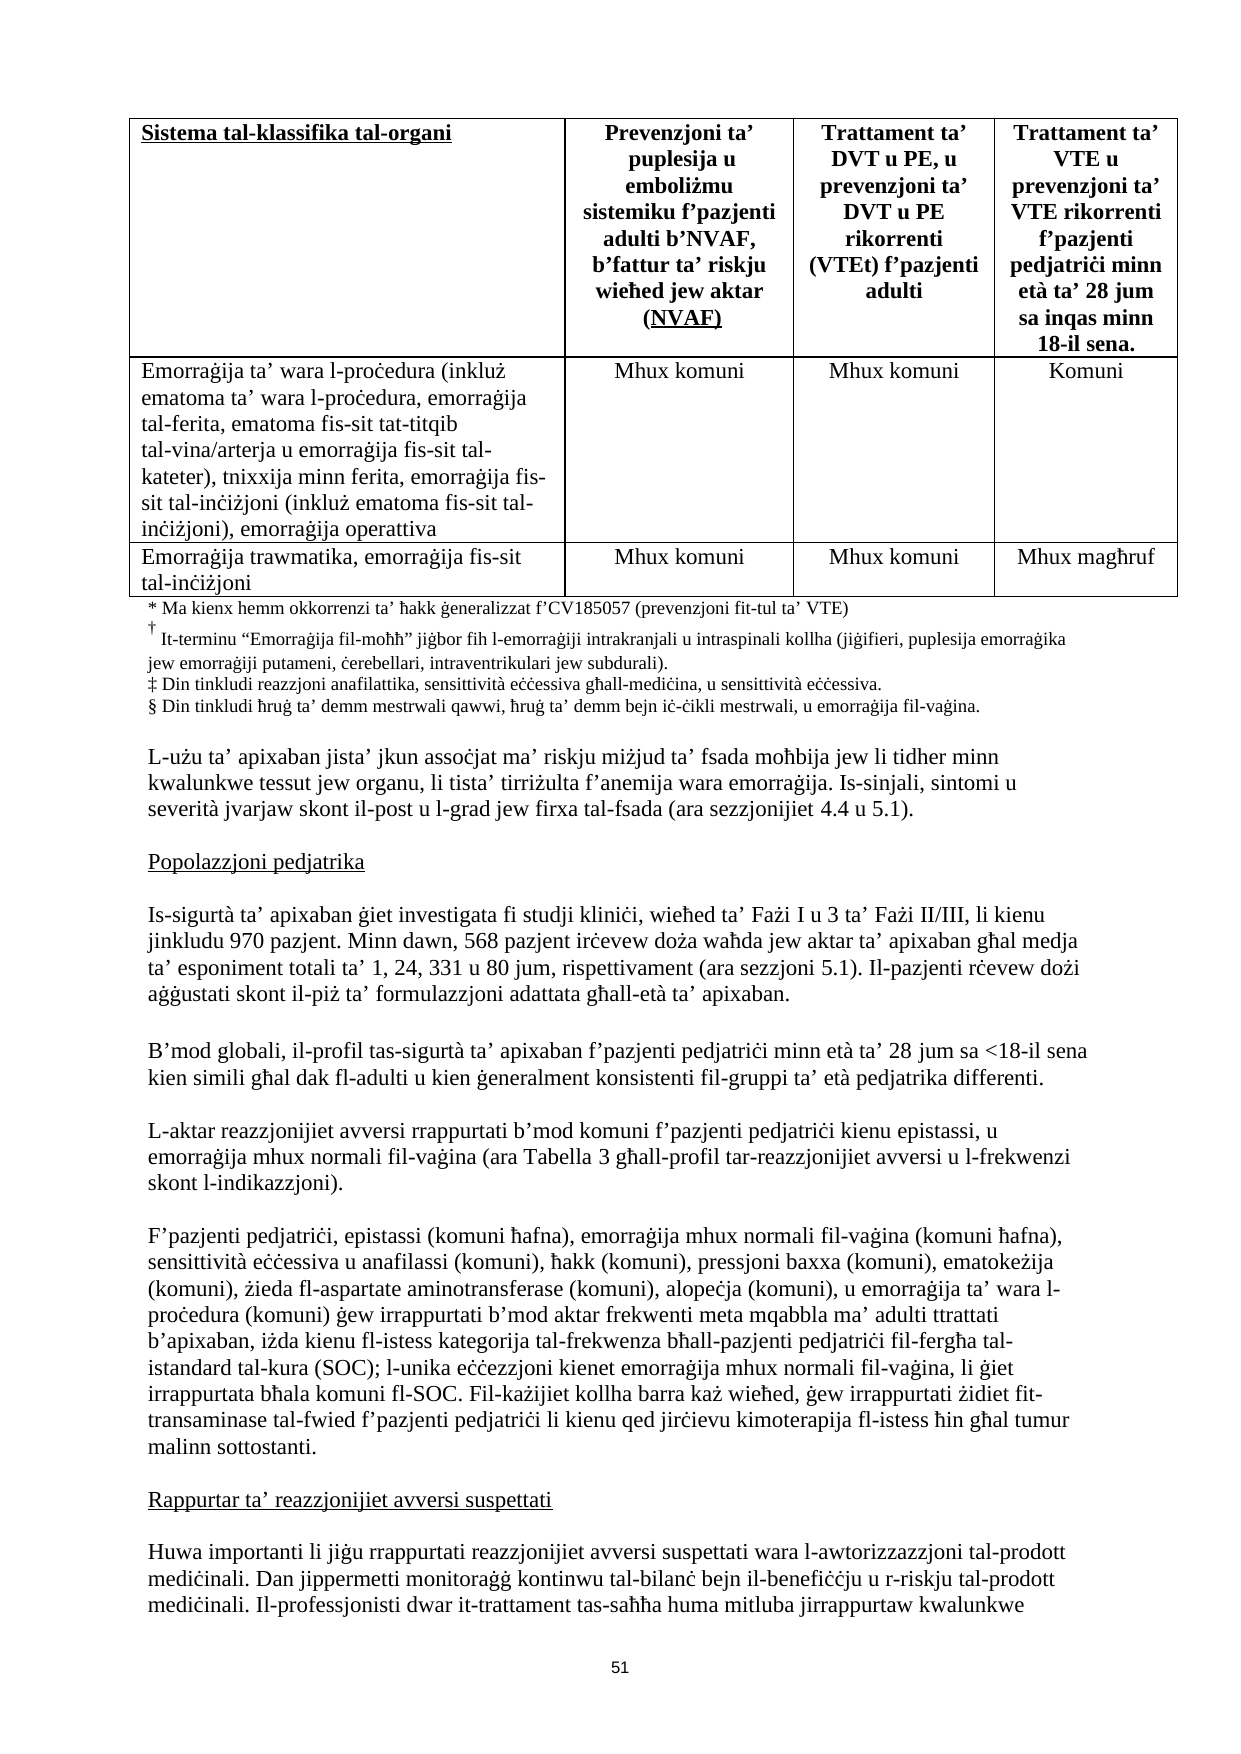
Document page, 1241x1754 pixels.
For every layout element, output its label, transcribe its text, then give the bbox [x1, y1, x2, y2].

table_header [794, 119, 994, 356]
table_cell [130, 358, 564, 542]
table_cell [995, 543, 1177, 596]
text L-aktar reazzjonijiet avversi rrappurtati b’mod komuni f’pazjenti pedjatriċi kienu epistassi, u emorraġija mhux normali fil-vaġina (ara Tabella 3 għall-profil tar-reazzjonijiet avversi u l-frekwenzi skont l-indikazzjoni). [148, 1117, 1093, 1196]
text Popolazzjoni pedjatrika [148, 848, 1093, 874]
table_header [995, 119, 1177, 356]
text Is-sigurtà ta’ apixaban ġiet investigata fi studji kliniċi, wieħed ta’ Fażi I u 3 ta’ Fażi II/III, li kienu jinkludu 970 pazjent. Minn dawn, 568 pazjent irċevew doża waħda jew aktar ta’ apixaban għal medja ta’ esponiment totali ta’ 1, 24, 331 u 80 jum, rispettivament (ara sezzjoni 5.1). Il-pazjenti rċevew dożi aġġustati skont il-piż ta’ formulazzjoni adattata għall-età ta’ apixaban. [148, 901, 1093, 1006]
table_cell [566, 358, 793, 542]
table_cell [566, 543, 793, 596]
text F’pazjenti pedjatriċi, epistassi (komuni ħafna), emorraġija mhux normali fil-vaġina (komuni ħafna), sensittività eċċessiva u anafilassi (komuni), ħakk (komuni), pressjoni baxxa (komuni), ematokeżija (komuni), żieda fl-aspartate aminotransferase (komuni), alopeċja (komuni), u emorraġija ta’ wara l-proċedura (komuni) ġew irrappurtati b’mod aktar frekwenti meta mqabbla ma’ adulti ttrattati b’apixaban, iżda kienu fl-istess kategorija tal-frekwenza bħall-pazjenti pedjatriċi fil-fergħa tal-istandard tal-kura (SOC); l-unika eċċezzjoni kienet emorraġija mhux normali fil-vaġina, li ġiet irrappurtata bħala komuni fl-SOC. Fil-każijiet kollha barra każ wieħed, ġew irrappurtati żidiet fit-transaminase tal-fwied f’pazjenti pedjatriċi li kienu qed jirċievu kimoterapija fl-istess ħin għal tumur malinn sottostanti. [148, 1222, 1093, 1459]
text † It-terminu “Emorraġija fil-moħħ” jiġbor fih l-emorraġiji intrakranjali u intraspinali kollha (jiġifieri, puplesija emorraġika jew emorraġiji putameni, ċerebellari, intraventrikulari jew subdurali). [148, 618, 1093, 673]
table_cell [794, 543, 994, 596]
text * Ma kienx hemm okkorrenzi ta’ ħakk ġeneralizzat f’CV185057 (prevenzjoni fit-tul ta’ VTE) [148, 597, 1093, 618]
text § Din tinkludi ħruġ ta’ demm mestrwali qawwi, ħruġ ta’ demm bejn iċ-ċikli mestrwali, u emorraġija fil-vaġina. [148, 695, 1093, 716]
text Rappurtar ta’ reazzjonijiet avversi suspettati [148, 1486, 1093, 1512]
text L-użu ta’ apixaban jista’ jkun assoċjat ma’ riskju miżjud ta’ fsada moħbija jew li tidher minn kwalunkwe tessut jew organu, li tista’ tirriżulta f’anemija wara emorraġija. Is-sinjali, sintomi u severità jvarjaw skont il-post u l-grad jew firxa tal-fsada (ara sezzjonijiet 4.4 u 5.1). [148, 743, 1093, 822]
text B’mod globali, il-profil tas-sigurtà ta’ apixaban f’pazjenti pedjatriċi minn età ta’ 28 jum sa <18-il sena kien simili għal dak fl-adulti u kien ġeneralment konsistenti fil-gruppi ta’ età pedjatrika differenti. [148, 1038, 1093, 1090]
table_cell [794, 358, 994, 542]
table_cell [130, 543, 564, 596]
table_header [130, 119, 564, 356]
text ‡ Din tinkludi reazzjoni anafilattika, sensittività eċċessiva għall-mediċina, u sensittività eċċessiva. [148, 673, 1093, 695]
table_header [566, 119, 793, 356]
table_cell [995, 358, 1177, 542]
